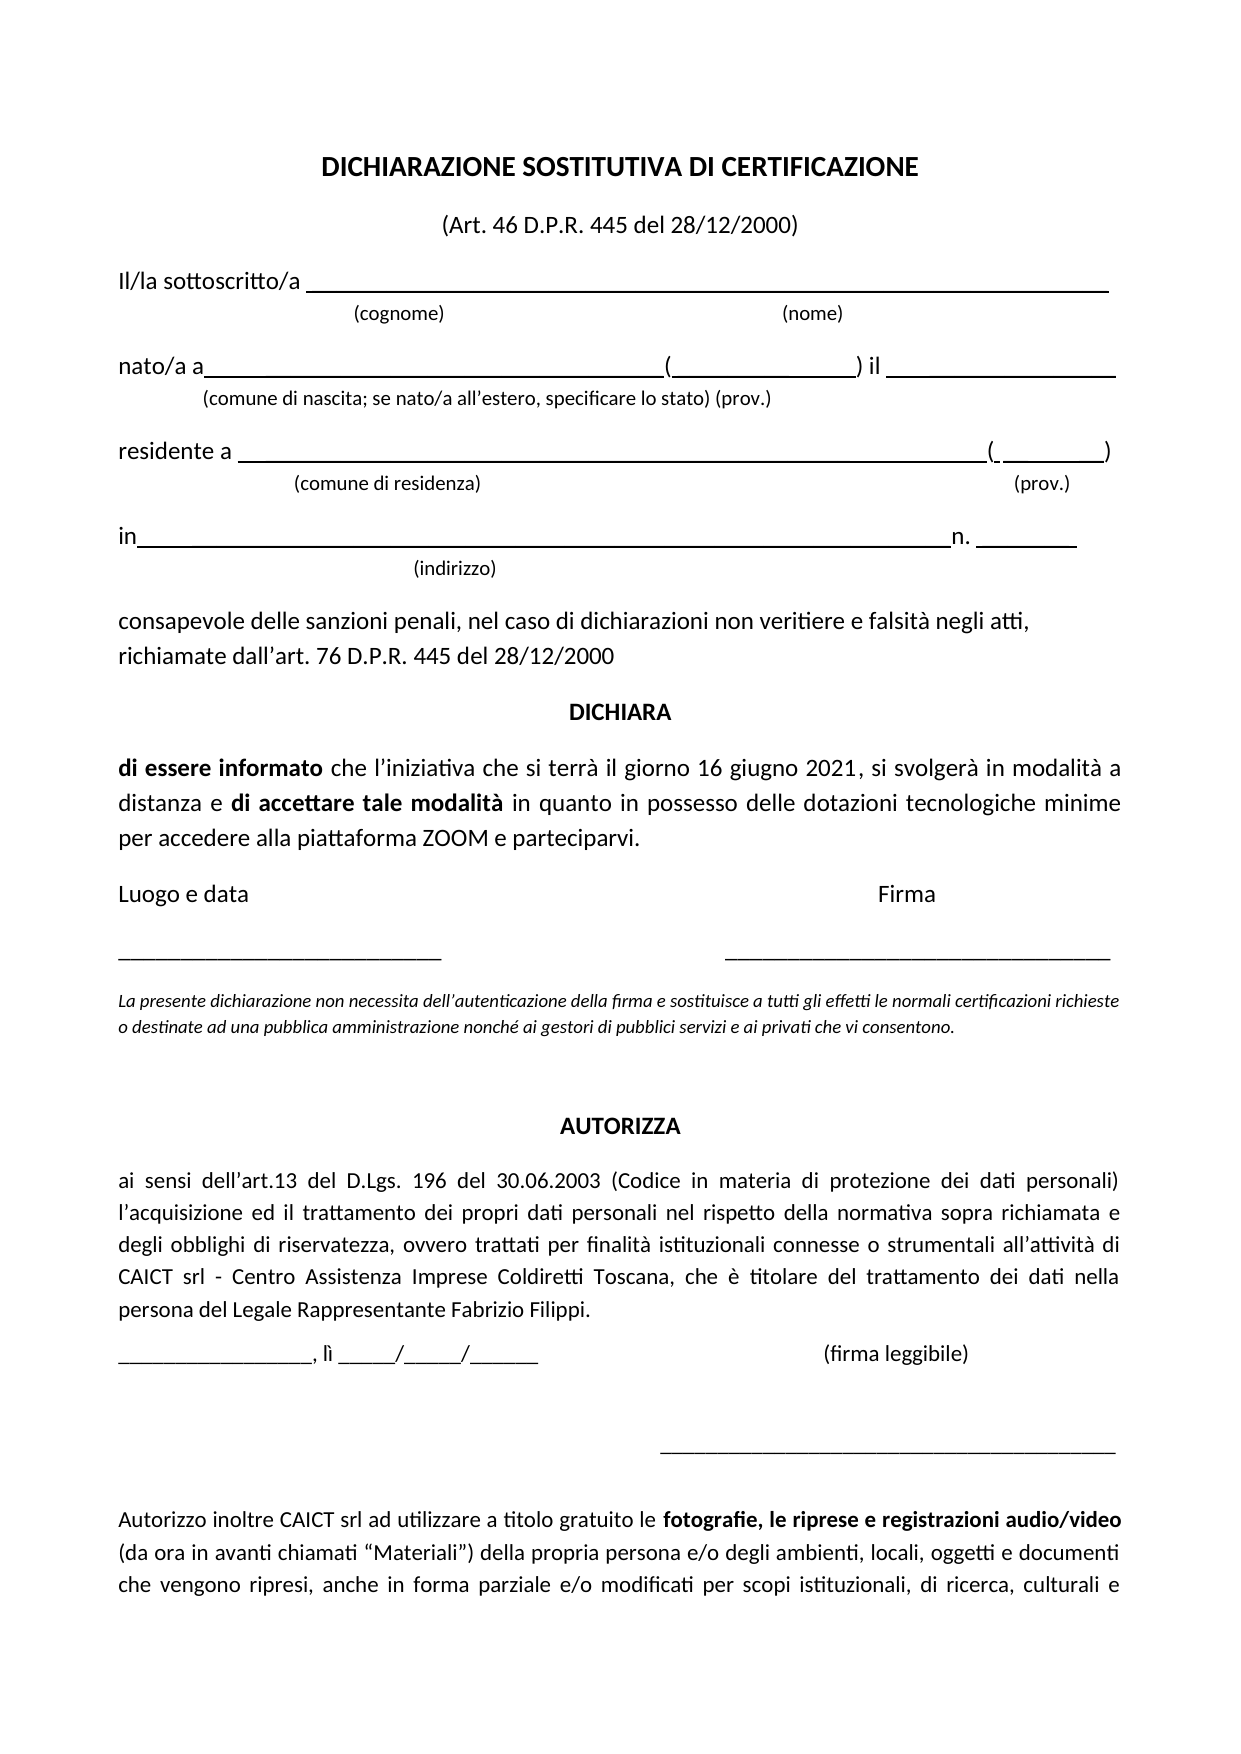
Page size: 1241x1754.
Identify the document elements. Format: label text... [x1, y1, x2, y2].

text DICHIARAZIONE SOSTITUTIVA DI CERTIFICAZIONE [118, 148, 1122, 183]
text Luogo e data Firma [118, 878, 1122, 908]
text nato/a a ________________________________( _________ ) il _______________ [118, 350, 1122, 381]
text DICHIARA [118, 696, 1122, 727]
text ________________________________________ [561, 1429, 1122, 1457]
text consapevole delle sanzioni penali, nel caso di dichiarazioni non veritiere e falsità negli atti, richiamate dall’art. 76 D.P.R. 445 del 28/12/2000 [118, 605, 1122, 671]
text (Art. 46 D.P.R. 445 del 28/12/2000) [118, 209, 1122, 240]
text _________________, lì _____/_____/______ (firma leggibile) [118, 1339, 1122, 1367]
text di essere informato che l’iniziativa che si terrà il giorno 16 giugno 2021, si svolgerà in modalità a distanza e di accettare tale modalità in quanto in possesso delle dotazioni tecnologiche minime per accedere alla piattaforma ZOOM e parteciparvi. [118, 752, 1122, 852]
text (indirizzo) [339, 555, 1122, 581]
text (comune di residenza) (prov.) [192, 470, 1122, 496]
text (comune di nascita; se nato/a all’estero, specificare lo stato) (prov.) [118, 385, 1122, 411]
text __________________________ _______________________________ [118, 933, 1122, 964]
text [118, 1506, 1122, 1598]
text residente a _______________________________________________ ( __ __) [118, 435, 1122, 466]
text AUTORIZZA [118, 1110, 1122, 1141]
text in _____________________________________________________________n. _______ [118, 520, 1122, 551]
text ai sensi dell’art.13 del D.Lgs. 196 del 30.06.2003 (Codice in materia di protezione dei dati personali) l’acquisizione ed il trattamento dei propri dati personali nel rispetto della normativa sopra richiamata e degli obblighi di riservatezza, ovvero trattati per finalità istituzionali connesse o strumentali all’attività di CAICT srl - Centro Assistenza Imprese Coldiretti Toscana, che è titolare del trattamento dei dati nella persona del Legale Rappresentante Fabrizio Filippi. [118, 1166, 1122, 1323]
text (cognome) (nome) [266, 300, 1122, 326]
text Il/la sottoscritto/a ________________________________________________________________ [118, 265, 1122, 296]
text La presente dichiarazione non necessita dell’autenticazione della firma e sostituisce a tutti gli effetti le normali certificazioni richieste o destinate ad una pubblica amministrazione nonché ai gestori di pubblici servizi e ai privati che vi consentono. [118, 989, 1122, 1039]
